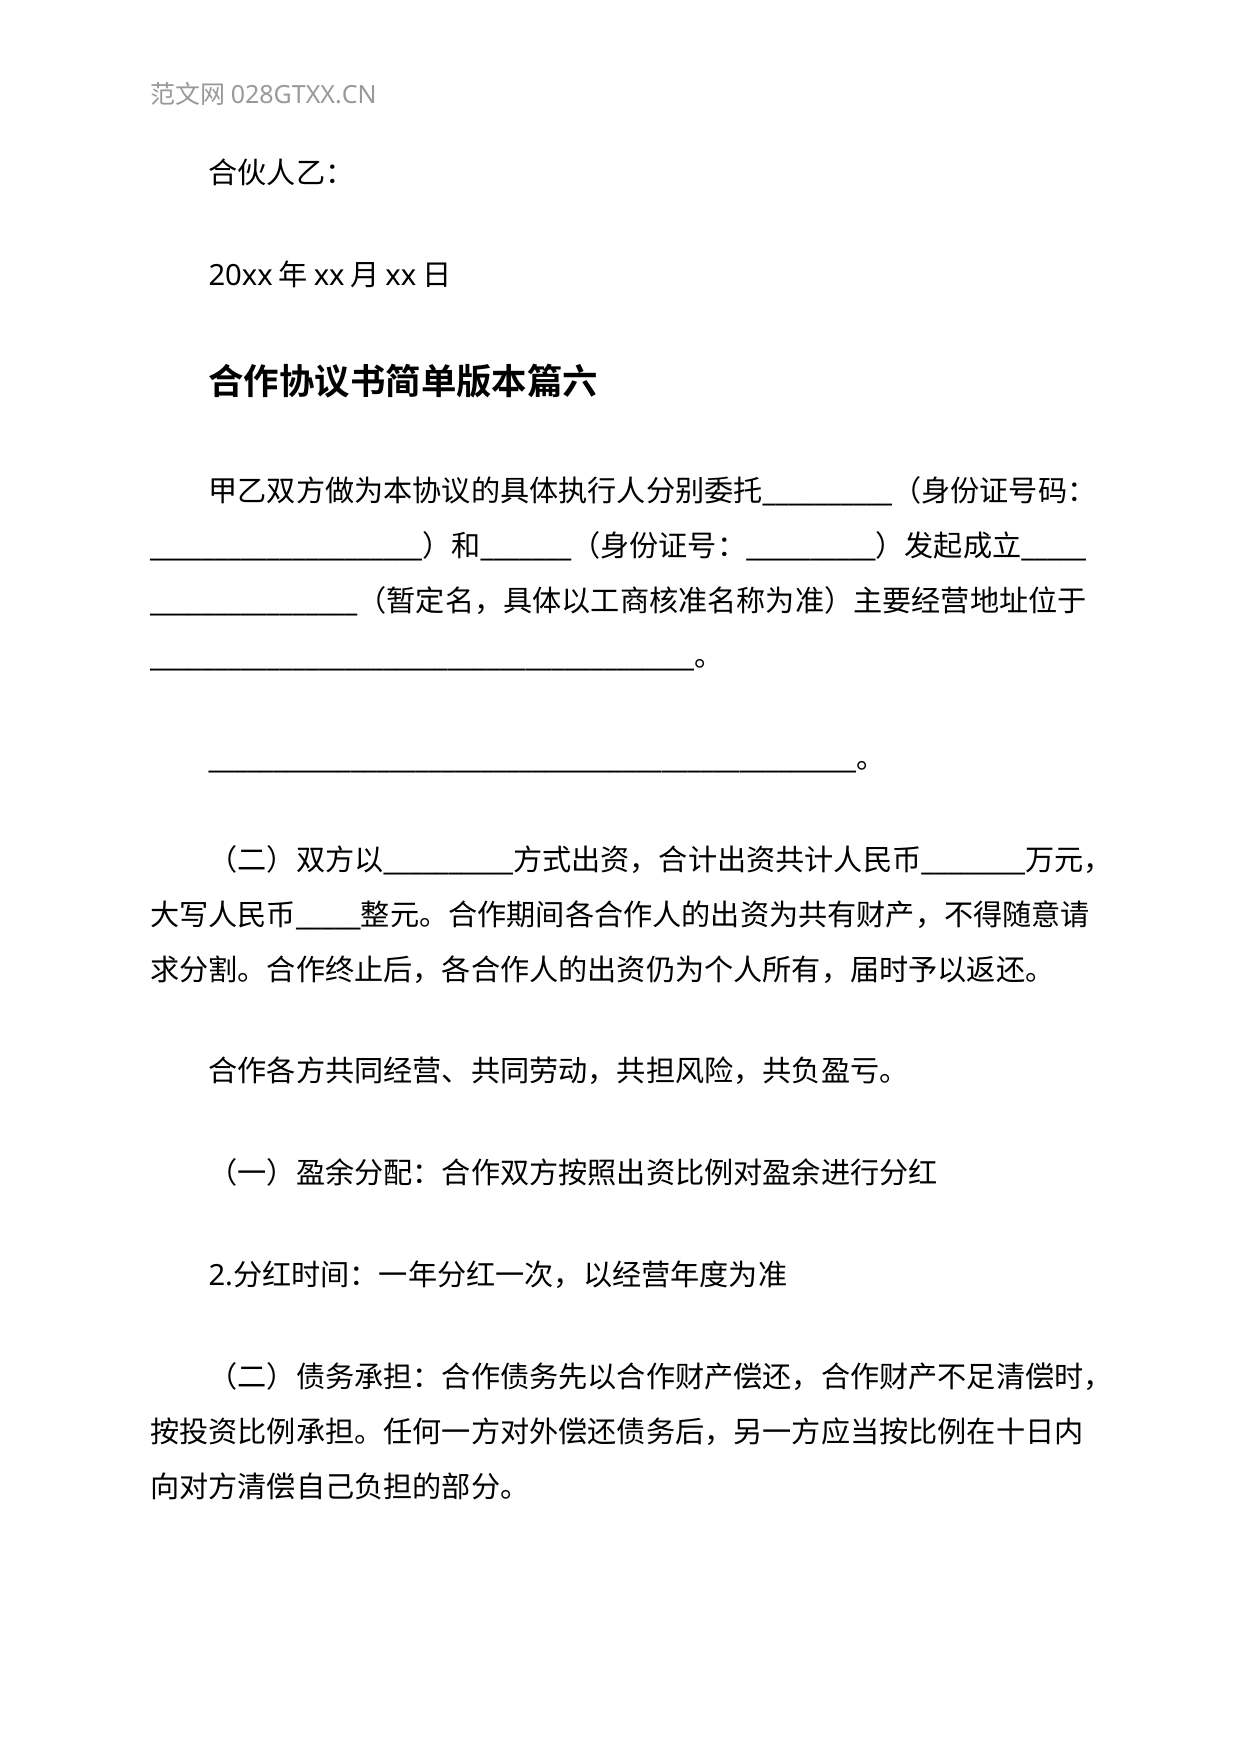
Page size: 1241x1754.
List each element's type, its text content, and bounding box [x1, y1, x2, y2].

text __________________________________________________。 [150, 734, 1090, 777]
text 甲乙双方做为本协议的具体执行人分别委托__________（身份证号码：_____________________）和_______（身份证号：__________）发起成立_____________________（暂定名，具体以工商核准名称为准）主要经营地址位于__________________________________________。 [150, 467, 1090, 674]
text 2.分红时间：一年分红一次，以经营年度为准 [150, 1251, 1090, 1294]
text 合作协议书简单版本篇六 [150, 354, 1090, 405]
text 合伙人乙： [150, 150, 1090, 192]
text 合作各方共同经营、共同劳动，共担风险，共负盈亏。 [150, 1048, 1090, 1090]
text 20xx年xx月xx日 [150, 252, 1090, 294]
text （一）盈余分配：合作双方按照出资比例对盈余进行分红 [150, 1150, 1090, 1192]
text （二）债务承担：合作债务先以合作财产偿还，合作财产不足清偿时，按投资比例承担。任何一方对外偿还债务后，另一方应当按比例在十日内向对方清偿自己负担的部分。 [150, 1353, 1090, 1506]
text （二）双方以__________方式出资，合计出资共计人民币________万元，大写人民币_____整元。合作期间各合作人的出资为共有财产，不得随意请求分割。合作终止后，各合作人的出资仍为个人所有，届时予以返还。 [150, 836, 1090, 988]
